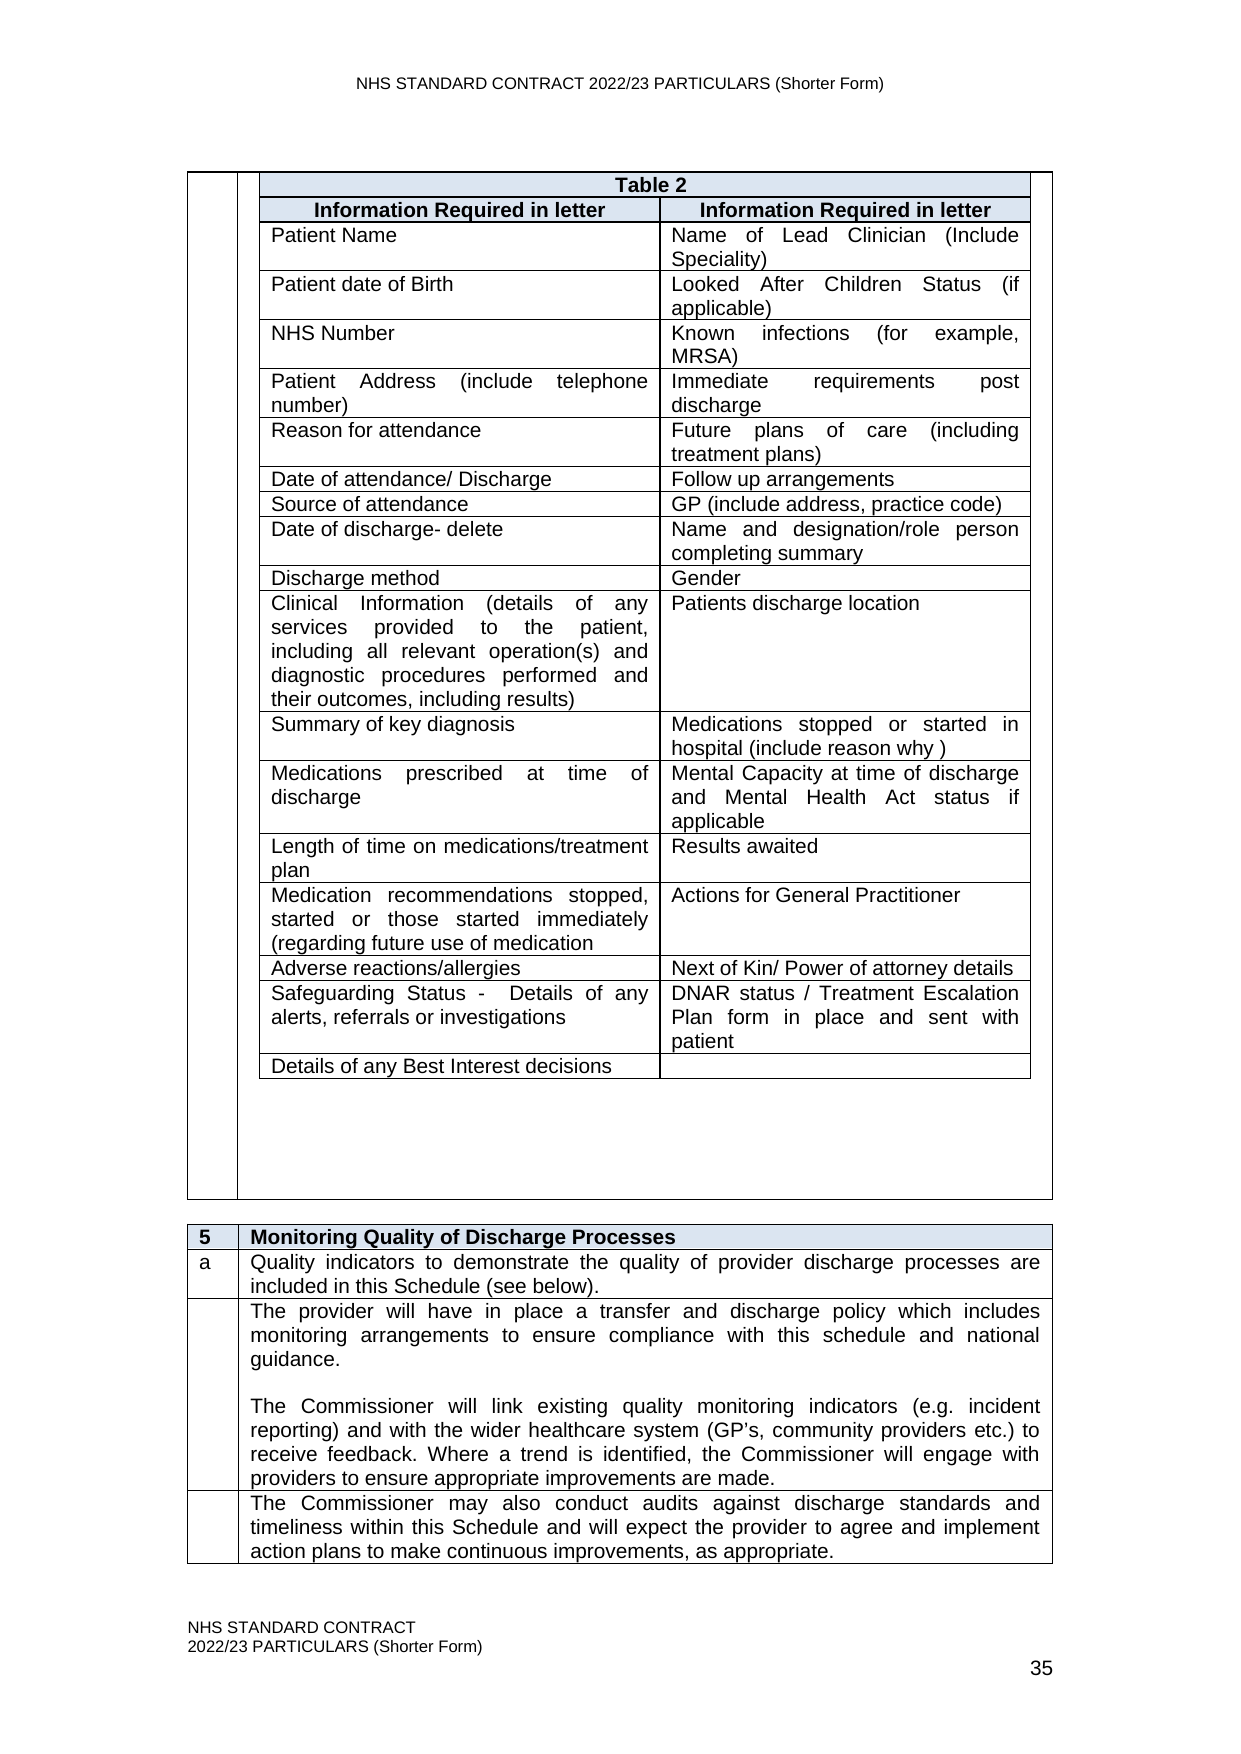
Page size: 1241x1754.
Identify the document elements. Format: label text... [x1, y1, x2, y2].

table_cell Outpatient Consultation Information: Following an outpatient attendance the GP will receive information within 7 days about the consultation which will include: Patient demographics Date of attendance Details of clinical consultation Name of the responsible lead clinician Reason for any required follow up, diagnostic or treatment plan Any other relevant or necessary information or instructions Any significant clinical changes to medication or treatment will be notified to the GP in the letter from the Consultant within 7 days of the consultation. Any medication which needs to be started immediately or is a hospital only medication will be prescribed on a hospital outpatient prescription and dispensed by the hospital outpatient pharmacy on the same day. Unless a hospital only medication, no more than 28 days of medication will be provided from the hospital outpatient service where the patient is stable and does need ongoing prescribing by the provider. Clinic letters must be sent electronically rather than in paper form, again only by direct electronic transmission. Structure; To gain the full benefit from electronic transmission, it is essential that discharge summaries and clinic letters are constructed using coded data and standardised clinical headings, so that data can be automatically extracted into GP records. [238, 173, 1052, 1198]
table_header Monitoring Quality of Discharge Processes [239, 1225, 1052, 1248]
table_cell Quality indicators to demonstrate the quality of provider discharge processes are included in this Schedule (see below). [239, 1250, 1052, 1297]
table_cell A [188, 173, 237, 1198]
table_cell The provider will have in place a transfer and discharge policy which includes monitoring arrangements to ensure compliance with this schedule and national guidance. The Commissioner will link existing quality monitoring indicators (e.g. incident reporting) and with the wider healthcare system (GP’s, community providers etc.) to receive feedback. Where a trend is identified, the Commissioner will engage with providers to ensure appropriate improvements are made. [239, 1299, 1052, 1490]
table_cell a [188, 1250, 238, 1297]
table_cell The Commissioner may also conduct audits against discharge standards and timeliness within this Schedule and will expect the provider to agree and implement action plans to make continuous improvements, as appropriate. [239, 1491, 1052, 1563]
table_cell [188, 1491, 238, 1563]
table_header 5 [188, 1225, 238, 1248]
table_cell [188, 1299, 238, 1490]
